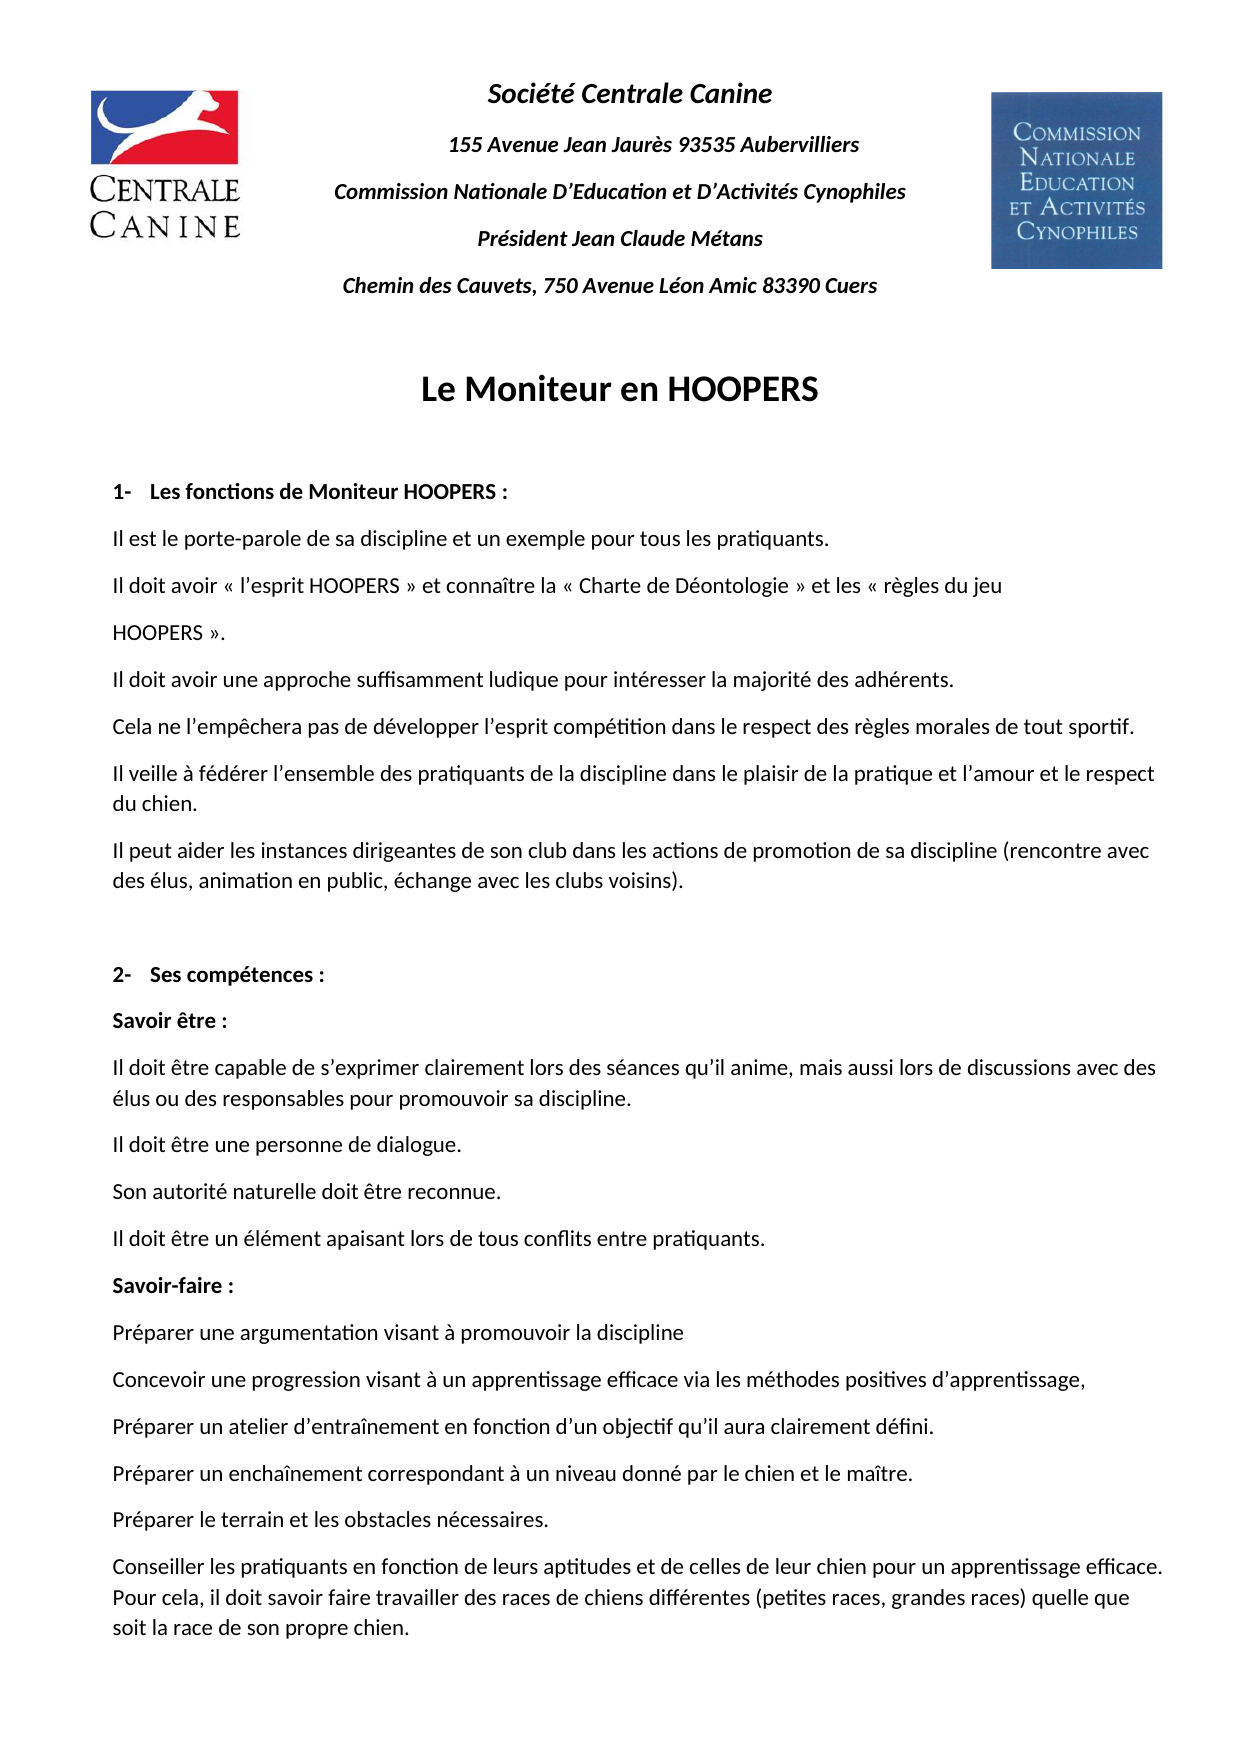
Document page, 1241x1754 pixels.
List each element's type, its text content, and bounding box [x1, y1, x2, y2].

text Société Centrale Canine [252, 75, 1165, 111]
list Les fonctions de Moniteur HOOPERS : [112, 477, 1165, 506]
picture [990, 92, 1162, 267]
text Il doit être une personne de dialogue. [112, 1131, 1165, 1159]
text Il peut aider les instances dirigeantes de son club dans les actions de promotion de sa discipline (rencontre avec des élus, animation en public, échange avec les clubs voisins). [112, 836, 1165, 894]
text Il doit être un élément apaisant lors de tous conflits entre pratiquants. [112, 1224, 1165, 1252]
text Il est le porte-parole de sa discipline et un exemple pour tous les pratiquants. [112, 524, 1165, 552]
text Savoir-faire : [112, 1271, 1165, 1299]
text Son autorité naturelle doit être reconnue. [112, 1177, 1165, 1206]
text Concevoir une progression visant à un apprentissage efficace via les méthodes positives d’apprentissage, [112, 1365, 1165, 1393]
picture [75, 75, 252, 252]
text Préparer un enchaînement correspondant à un niveau donné par le chien et le maître. [112, 1459, 1165, 1487]
text 155 Avenue Jean Jaurès 93535 Aubervilliers [252, 130, 990, 158]
list Ses compétences : [112, 960, 1165, 988]
text Le Moniteur en HOOPERS [75, 364, 1165, 410]
text Il veille à fédérer l’ensemble des pratiquants de la discipline dans le plaisir de la pratique et l’amour et le respect du chien. [112, 759, 1165, 817]
text Chemin des Cauvets, 750 Avenue Léon Amic 83390 Cuers [75, 271, 1165, 299]
text HOOPERS ». [112, 618, 1165, 646]
text Conseiller les pratiquants en fonction de leurs aptitudes et de celles de leur chien pour un apprentissage efficace. Pour cela, il doit savoir faire travailler des races de chiens différentes (petites races, grandes races) quelle que soit la race de son propre chien. [112, 1552, 1165, 1641]
text Préparer un atelier d’entraînement en fonction d’un objectif qu’il aura clairement défini. [112, 1412, 1165, 1440]
text Président Jean Claude Métans [252, 224, 990, 252]
text Commission Nationale D’Education et D’Activités Cynophiles [252, 177, 990, 205]
text Savoir être : [112, 1007, 1165, 1035]
text Préparer le terrain et les obstacles nécessaires. [112, 1506, 1165, 1534]
text Il doit avoir « l’esprit HOOPERS » et connaître la « Charte de Déontologie » et les « règles du jeu [112, 571, 1165, 599]
text Préparer une argumentation visant à promouvoir la discipline [112, 1318, 1165, 1346]
text Il doit avoir une approche suffisamment ludique pour intéresser la majorité des adhérents. [112, 665, 1165, 693]
text Cela ne l’empêchera pas de développer l’esprit compétition dans le respect des règles morales de tout sportif. [112, 712, 1165, 740]
text Il doit être capable de s’exprimer clairement lors des séances qu’il anime, mais aussi lors de discussions avec des élus ou des responsables pour promouvoir sa discipline. [112, 1053, 1165, 1112]
